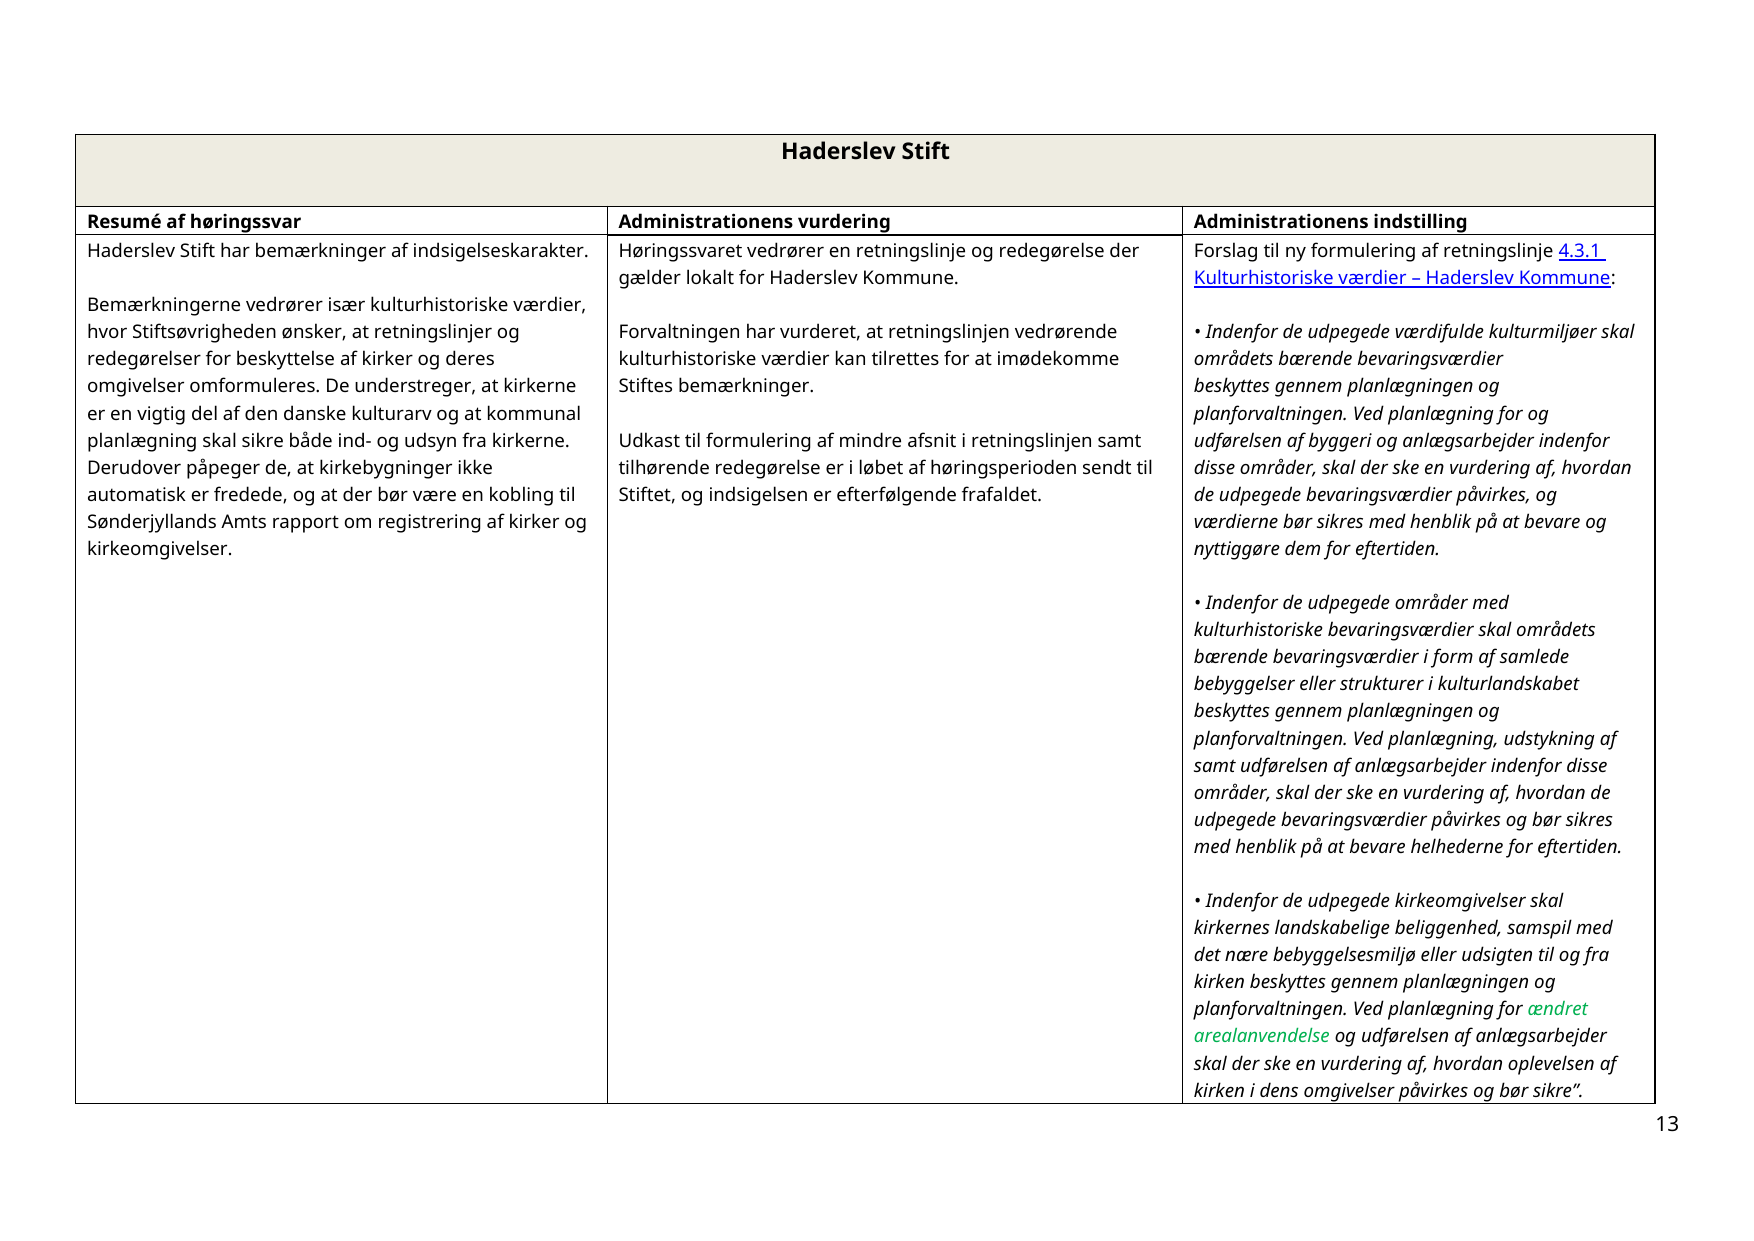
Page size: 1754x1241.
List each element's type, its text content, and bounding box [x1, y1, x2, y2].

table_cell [76, 235, 607, 1102]
table_cell Resumé af høringssvar [76, 207, 607, 234]
table_cell Administrationens indstilling [1183, 207, 1654, 234]
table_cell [1183, 235, 1654, 1102]
table_cell Administrationens vurdering [608, 207, 1182, 234]
table_cell Haderslev Stift [76, 135, 1654, 206]
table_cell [608, 236, 1182, 1102]
